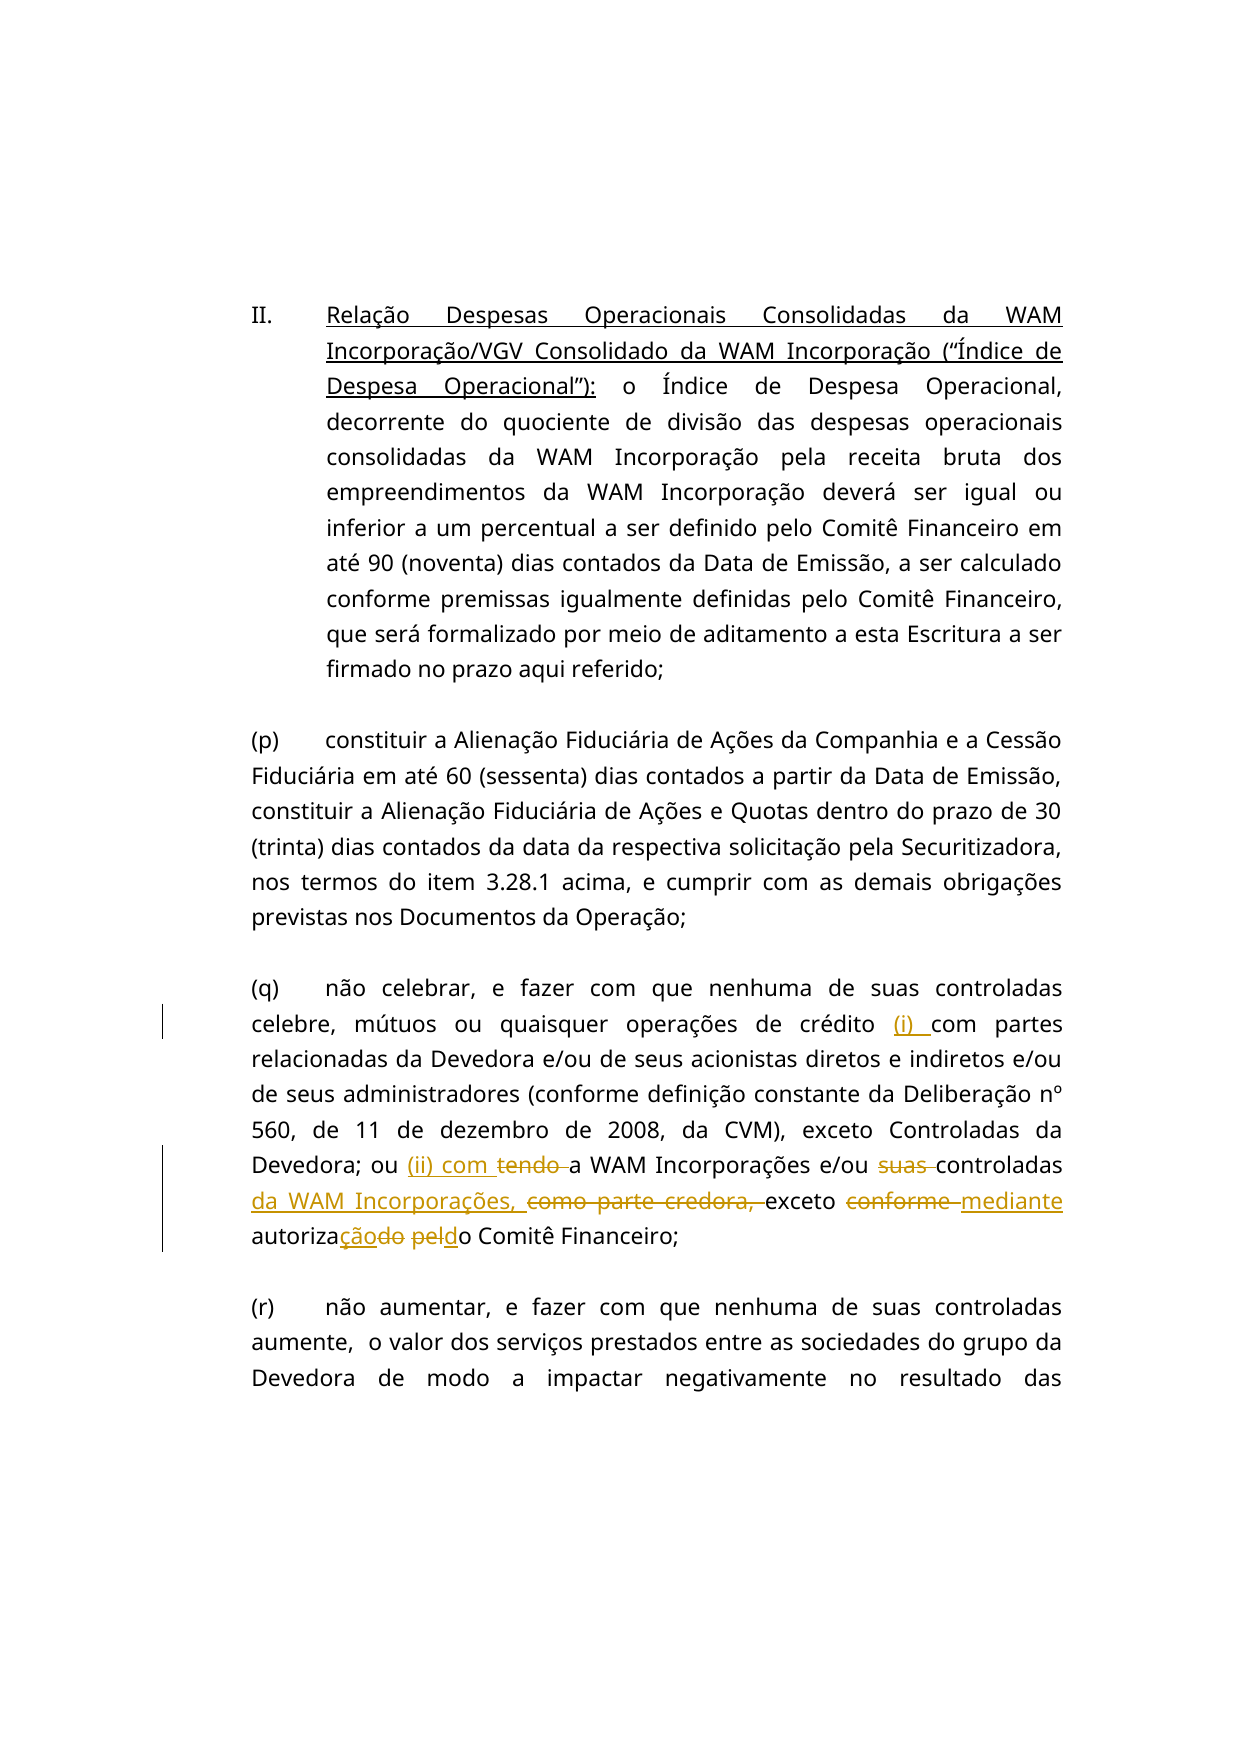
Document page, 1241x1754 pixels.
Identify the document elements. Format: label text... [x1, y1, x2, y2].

text (q) não celebrar, e fazer com que nenhuma de suas controladas celebre, mútuos ou quaisquer operações de crédito com partes relacionadas da Devedora e/ou de seus acionistas diretos e indiretos e/ou de seus administradores (conforme definição constante da Deliberação nº 560, de 11 de dezembro de 2008, da CVM), exceto Controladas da Devedora; ou a WAM Incorporações e/ou controladas exceto autoriza o Comitê Financeiro; [251, 968, 1063, 1252]
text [251, 1287, 1063, 1393]
list (p) constituir a Alienação Fiduciária de Ações da Companhia e a Cessão Fiduciária em até 60 (sessenta) dias contados a partir da Data de Emissão, constituir a Alienação Fiduciária de Ações e Quotas dentro do prazo de 30 (trinta) dias contados da data da respectiva solicitação pela Securitizadora, nos termos do item 3.28.1 acima, e cumprir com as demais obrigações previstas nos Documentos da Operação; [251, 720, 1063, 933]
list Relação Despesas Operacionais Consolidadas da WAM Incorporação/VGV Consolidado da WAM Incorporação (“Índice de Despesa Operacional”): o Índice de Despesa Operacional, decorrente do quociente de divisão das despesas operacionais consolidadas da WAM Incorporação pela receita bruta dos empreendimentos da WAM Incorporação deverá ser igual ou inferior a um percentual a ser definido pelo Comitê Financeiro em até 90 (noventa) dias contados da Data de Emissão, a ser calculado conforme premissas igualmente definidas pelo Comitê Financeiro, que será formalizado por meio de aditamento a esta Escritura a ser firmado no prazo aqui referido; [251, 295, 1063, 685]
